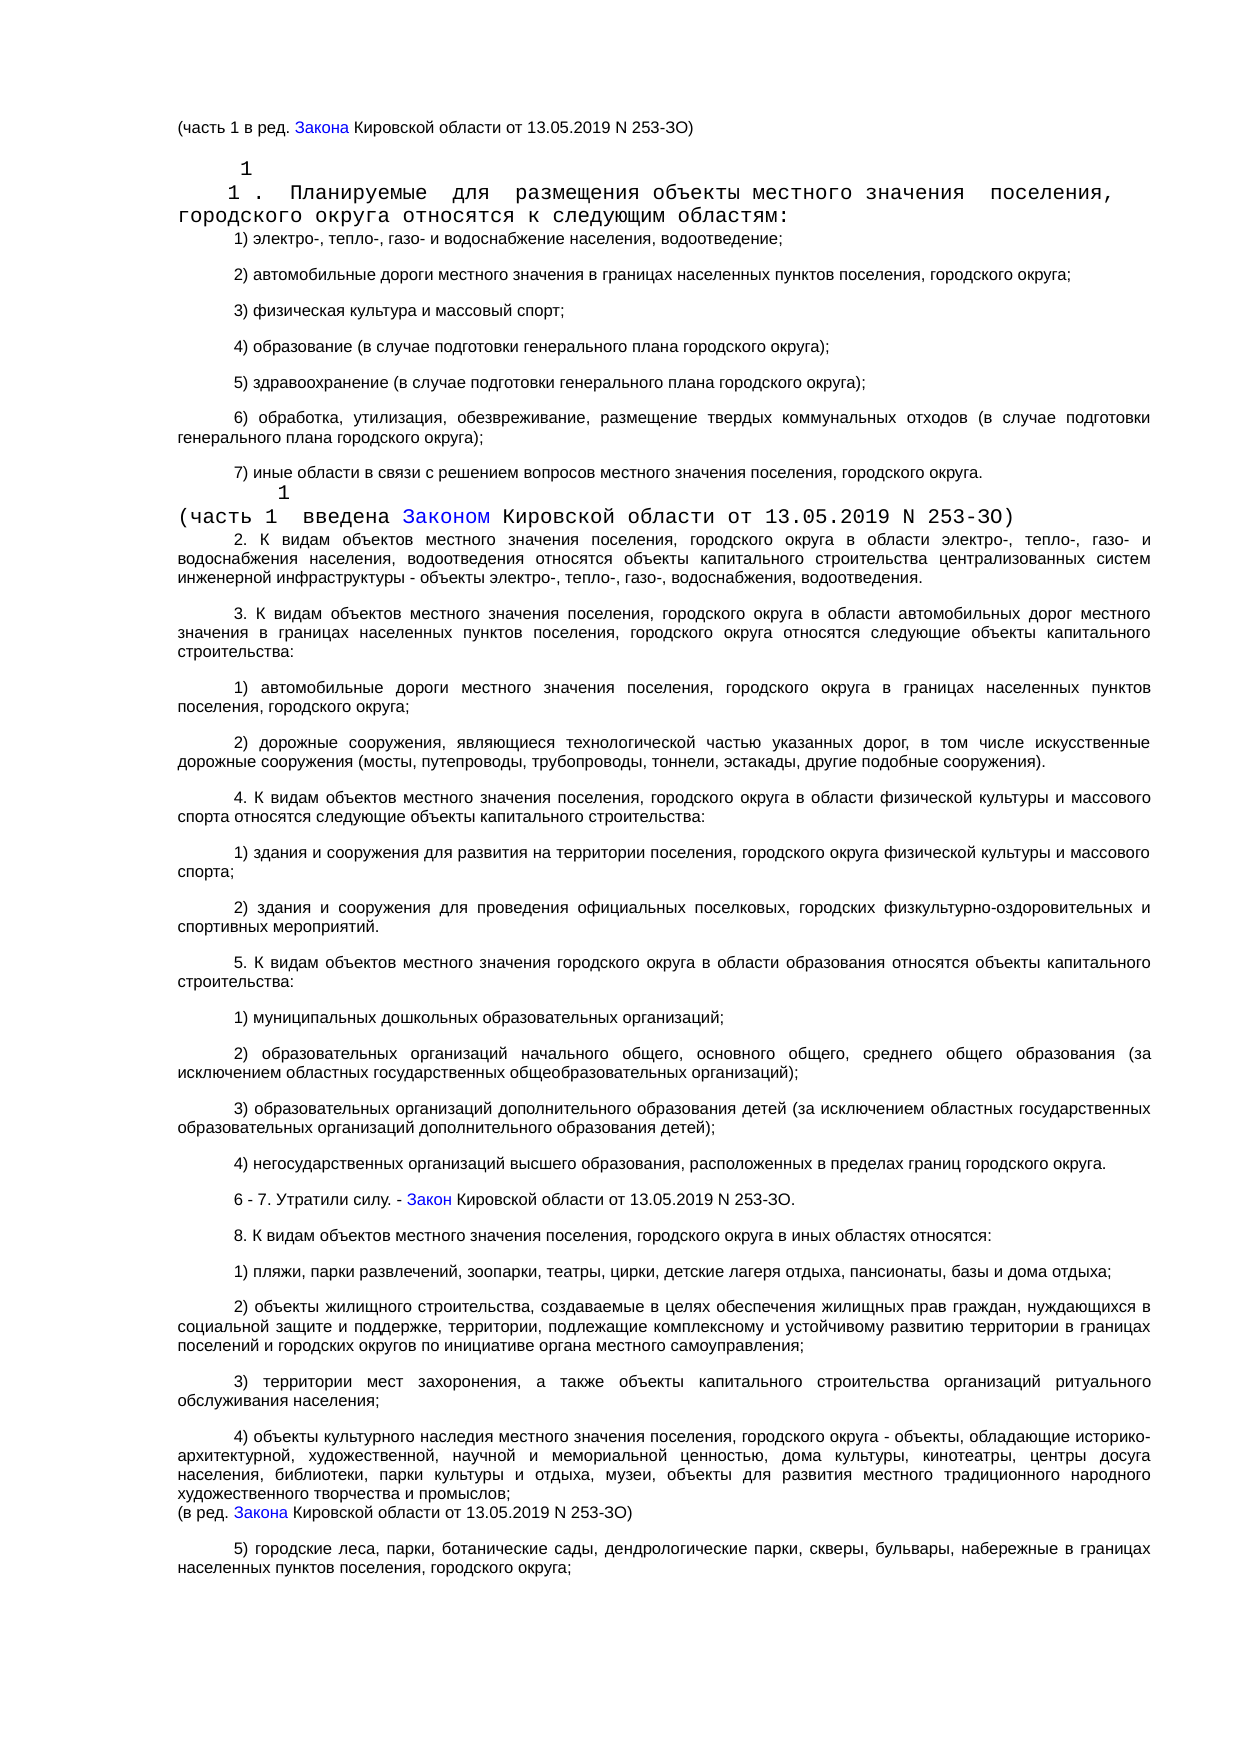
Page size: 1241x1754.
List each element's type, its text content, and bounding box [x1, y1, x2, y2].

text городского округа относятся к следующим областям: [177, 205, 1152, 229]
text 1) пляжи, парки развлечений, зоопарки, театры, цирки, детские лагеря отдыха, пансионаты, базы и дома отдыха; [177, 1261, 1152, 1281]
text 2. К видам объектов местного значения поселения, городского округа в области электро-, тепло-, газо- и водоснабжения населения, водоотведения относятся объекты капитального строительства централизованных систем инженерной инфраструктуры - объекты электро-, тепло-, газо-, водоснабжения, водоотведения. [177, 530, 1152, 587]
text 2) здания и сооружения для проведения официальных поселковых, городских физкультурно-оздоровительных и спортивных мероприятий. [177, 898, 1152, 936]
text 1 . Планируемые для размещения объекты местного значения поселения, [177, 182, 1152, 205]
text 5) здравоохранение (в случае подготовки генерального плана городского округа); [177, 372, 1152, 392]
text 2) объекты жилищного строительства, создаваемые в целях обеспечения жилищных прав граждан, нуждающихся в социальной защите и поддержке, территории, подлежащие комплексному и устойчивому развитию территории в границах поселений и городских округов по инициативе органа местного самоуправления; [177, 1297, 1152, 1355]
text 2) автомобильные дороги местного значения в границах населенных пунктов поселения, городского округа; [177, 265, 1152, 284]
text 7) иные области в связи с решением вопросов местного значения поселения, городского округа. [177, 463, 1152, 482]
text 3. К видам объектов местного значения поселения, городского округа в области автомобильных дорог местного значения в границах населенных пунктов поселения, городского округа относятся следующие объекты капитального строительства: [177, 604, 1152, 661]
text 2) дорожные сооружения, являющиеся технологической частью указанных дорог, в том числе искусственные дорожные сооружения (мосты, путепроводы, трубопроводы, тоннели, эстакады, другие подобные сооружения). [177, 733, 1152, 771]
text 6) обработка, утилизация, обезвреживание, размещение твердых коммунальных отходов (в случае подготовки генерального плана городского округа); [177, 408, 1152, 447]
text (в ред. Закона Кировской области от 13.05.2019 N 253-ЗО) [177, 1503, 1152, 1522]
text 4) образование (в случае подготовки генерального плана городского округа); [177, 337, 1152, 356]
text 1) автомобильные дороги местного значения поселения, городского округа в границах населенных пунктов поселения, городского округа; [177, 678, 1152, 716]
text 8. К видам объектов местного значения поселения, городского округа в иных областях относятся: [177, 1226, 1152, 1245]
text 4. К видам объектов местного значения поселения, городского округа в области физической культуры и массового спорта относятся следующие объекты капитального строительства: [177, 788, 1152, 826]
text 4) объекты культурного наследия местного значения поселения, городского округа - объекты, обладающие историко-архитектурной, художественной, научной и мемориальной ценностью, дома культуры, кинотеатры, центры досуга населения, библиотеки, парки культуры и отдыха, музеи, объекты для развития местного традиционного народного художественного творчества и промыслов; [177, 1426, 1152, 1503]
text 2) образовательных организаций начального общего, основного общего, среднего общего образования (за исключением областных государственных общеобразовательных организаций); [177, 1044, 1152, 1082]
text 4) негосударственных организаций высшего образования, расположенных в пределах границ городского округа. [177, 1154, 1152, 1173]
text 1 [177, 158, 1152, 182]
text 1) здания и сооружения для развития на территории поселения, городского округа физической культуры и массового спорта; [177, 843, 1152, 881]
text 5) городские леса, парки, ботанические сады, дендрологические парки, скверы, бульвары, набережные в границах населенных пунктов поселения, городского округа; [177, 1539, 1152, 1577]
text 6 - 7. Утратили силу. - Закон Кировской области от 13.05.2019 N 253-ЗО. [177, 1190, 1152, 1209]
text (часть 1 введена Законом Кировской области от 13.05.2019 N 253-ЗО) [177, 506, 1152, 530]
text 1) муниципальных дошкольных образовательных организаций; [177, 1008, 1152, 1027]
text 3) физическая культура и массовый спорт; [177, 301, 1152, 320]
text 1 [177, 482, 1152, 506]
text 1) электро-, тепло-, газо- и водоснабжение населения, водоотведение; [177, 229, 1152, 248]
text (часть 1 в ред. Закона Кировской области от 13.05.2019 N 253-ЗО) [177, 118, 1152, 137]
text 5. К видам объектов местного значения городского округа в области образования относятся объекты капитального строительства: [177, 953, 1152, 991]
text 3) территории мест захоронения, а также объекты капитального строительства организаций ритуального обслуживания населения; [177, 1371, 1152, 1410]
text 3) образовательных организаций дополнительного образования детей (за исключением областных государственных образовательных организаций дополнительного образования детей); [177, 1099, 1152, 1137]
